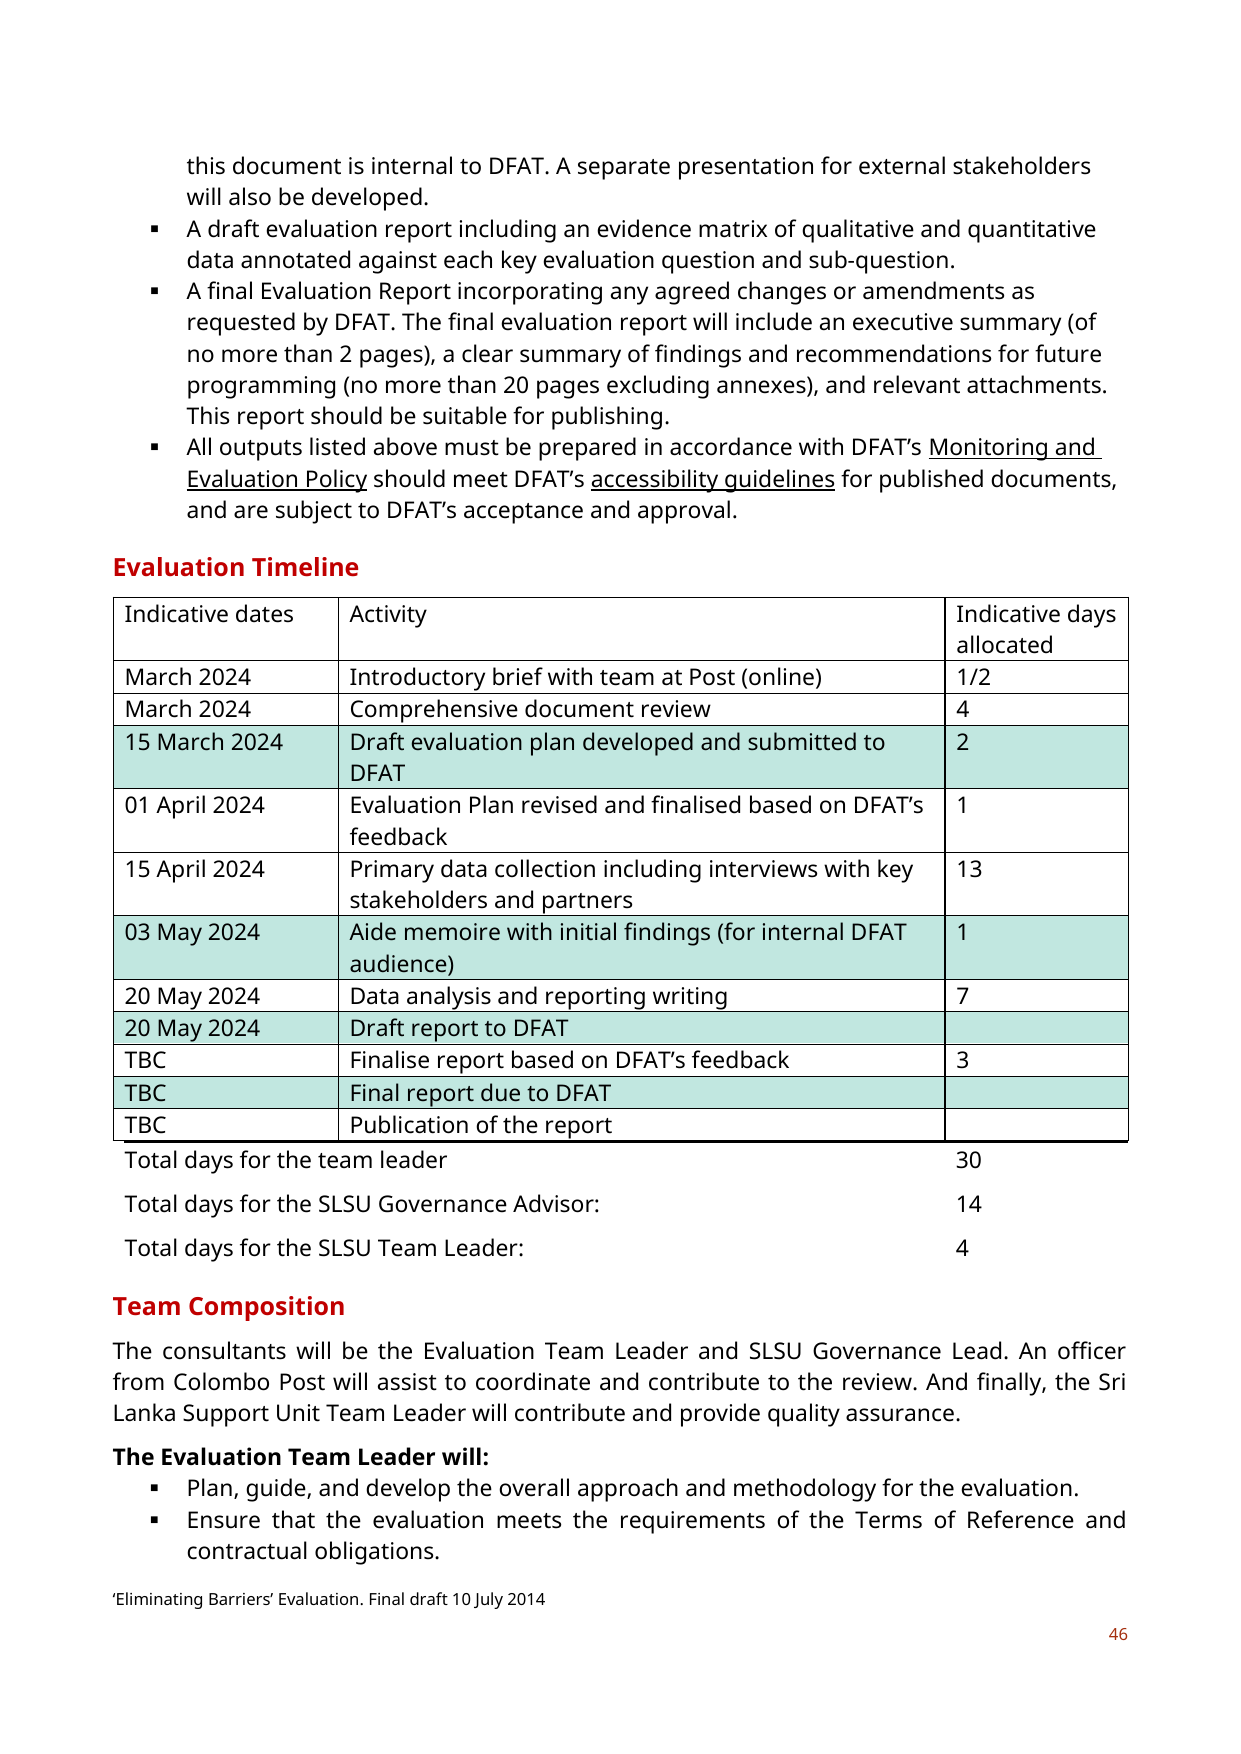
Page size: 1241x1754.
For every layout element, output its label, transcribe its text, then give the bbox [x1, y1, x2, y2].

table_cell [946, 1109, 1128, 1140]
table_cell 20 May 2024 [114, 980, 338, 1011]
subtitle Evaluation Timeline [112, 550, 1128, 584]
table_cell Aide memoire with initial findings (for internal DFAT audience) [339, 916, 944, 979]
table_cell 2 [946, 726, 1128, 788]
table_cell 03 May 2024 [114, 916, 338, 979]
list Plan, guide, and develop the overall approach and methodology for the evaluation. [149, 1472, 1128, 1503]
table_cell 20 May 2024 [114, 1012, 338, 1043]
table_cell 1 [946, 789, 1128, 852]
table_cell Finalise report based on DFAT’s feedback [339, 1045, 944, 1076]
table_cell 1/2 [946, 661, 1128, 692]
table_cell 4 [946, 694, 1128, 725]
table_cell 15 March 2024 [114, 726, 338, 788]
list Ensure that the evaluation meets the requirements of the Terms of Reference and contractual obligations. [149, 1503, 1128, 1566]
list A final Evaluation Report incorporating any agreed changes or amendments as requested by DFAT. The final evaluation report will include an executive summary (of no more than 2 pages), a clear summary of findings and recommendations for future programming (no more than 20 pages excluding annexes), and relevant attachments. This report should be suitable for publishing. [149, 275, 1128, 431]
table_cell 3 [946, 1045, 1128, 1076]
table_cell Draft evaluation plan developed and submitted to DFAT [339, 726, 944, 788]
text Total days for the SLSU Team Leader: 4 [124, 1229, 1128, 1263]
table_cell 13 [946, 853, 1128, 915]
table_cell 01 April 2024 [114, 789, 338, 852]
table_cell TBC [114, 1045, 338, 1076]
table_cell TBC [114, 1109, 338, 1140]
table_cell [946, 1012, 1128, 1043]
table_cell Final report due to DFAT [339, 1077, 944, 1108]
table_cell Primary data collection including interviews with key stakeholders and partners [339, 853, 944, 915]
table_header Indicative days allocated [946, 598, 1128, 660]
table_cell 7 [946, 980, 1128, 1011]
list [149, 150, 1128, 212]
table_cell March 2024 [114, 661, 338, 692]
table_cell Comprehensive document review [339, 694, 944, 725]
text Total days for the SLSU Governance Advisor: 14 [124, 1185, 1128, 1219]
list A draft evaluation report including an evidence matrix of qualitative and quantitative data annotated against each key evaluation question and sub-question. [149, 212, 1128, 275]
table_cell Evaluation Plan revised and finalised based on DFAT’s feedback [339, 789, 944, 852]
table_cell 1 [946, 916, 1128, 979]
table_cell Draft report to DFAT [339, 1012, 944, 1043]
text Total days for the team leader 30 [124, 1143, 1128, 1176]
table_cell March 2024 [114, 694, 338, 725]
text The Evaluation Team Leader will: [112, 1441, 1128, 1472]
table_cell Introductory brief with team at Post (online) [339, 661, 944, 692]
text The consultants will be the Evaluation Team Leader and SLSU Governance Lead. An officer from Colombo Post will assist to coordinate and contribute to the review. And finally, the Sri Lanka Support Unit Team Leader will contribute and provide quality assurance. [112, 1335, 1128, 1428]
table_cell [946, 1077, 1128, 1108]
table_header Indicative dates [114, 598, 338, 660]
table_cell Publication of the report [339, 1109, 944, 1140]
table_cell 15 April 2024 [114, 853, 338, 915]
table_cell TBC [114, 1077, 338, 1108]
table_cell Data analysis and reporting writing [339, 980, 944, 1011]
subtitle Team Composition [112, 1288, 1128, 1322]
list All outputs listed above must be prepared in accordance with DFAT’s Monitoring and Evaluation Policy should meet DFAT’s accessibility guidelines for published documents, and are subject to DFAT’s acceptance and approval. [149, 431, 1128, 525]
table_header Activity [339, 598, 944, 660]
